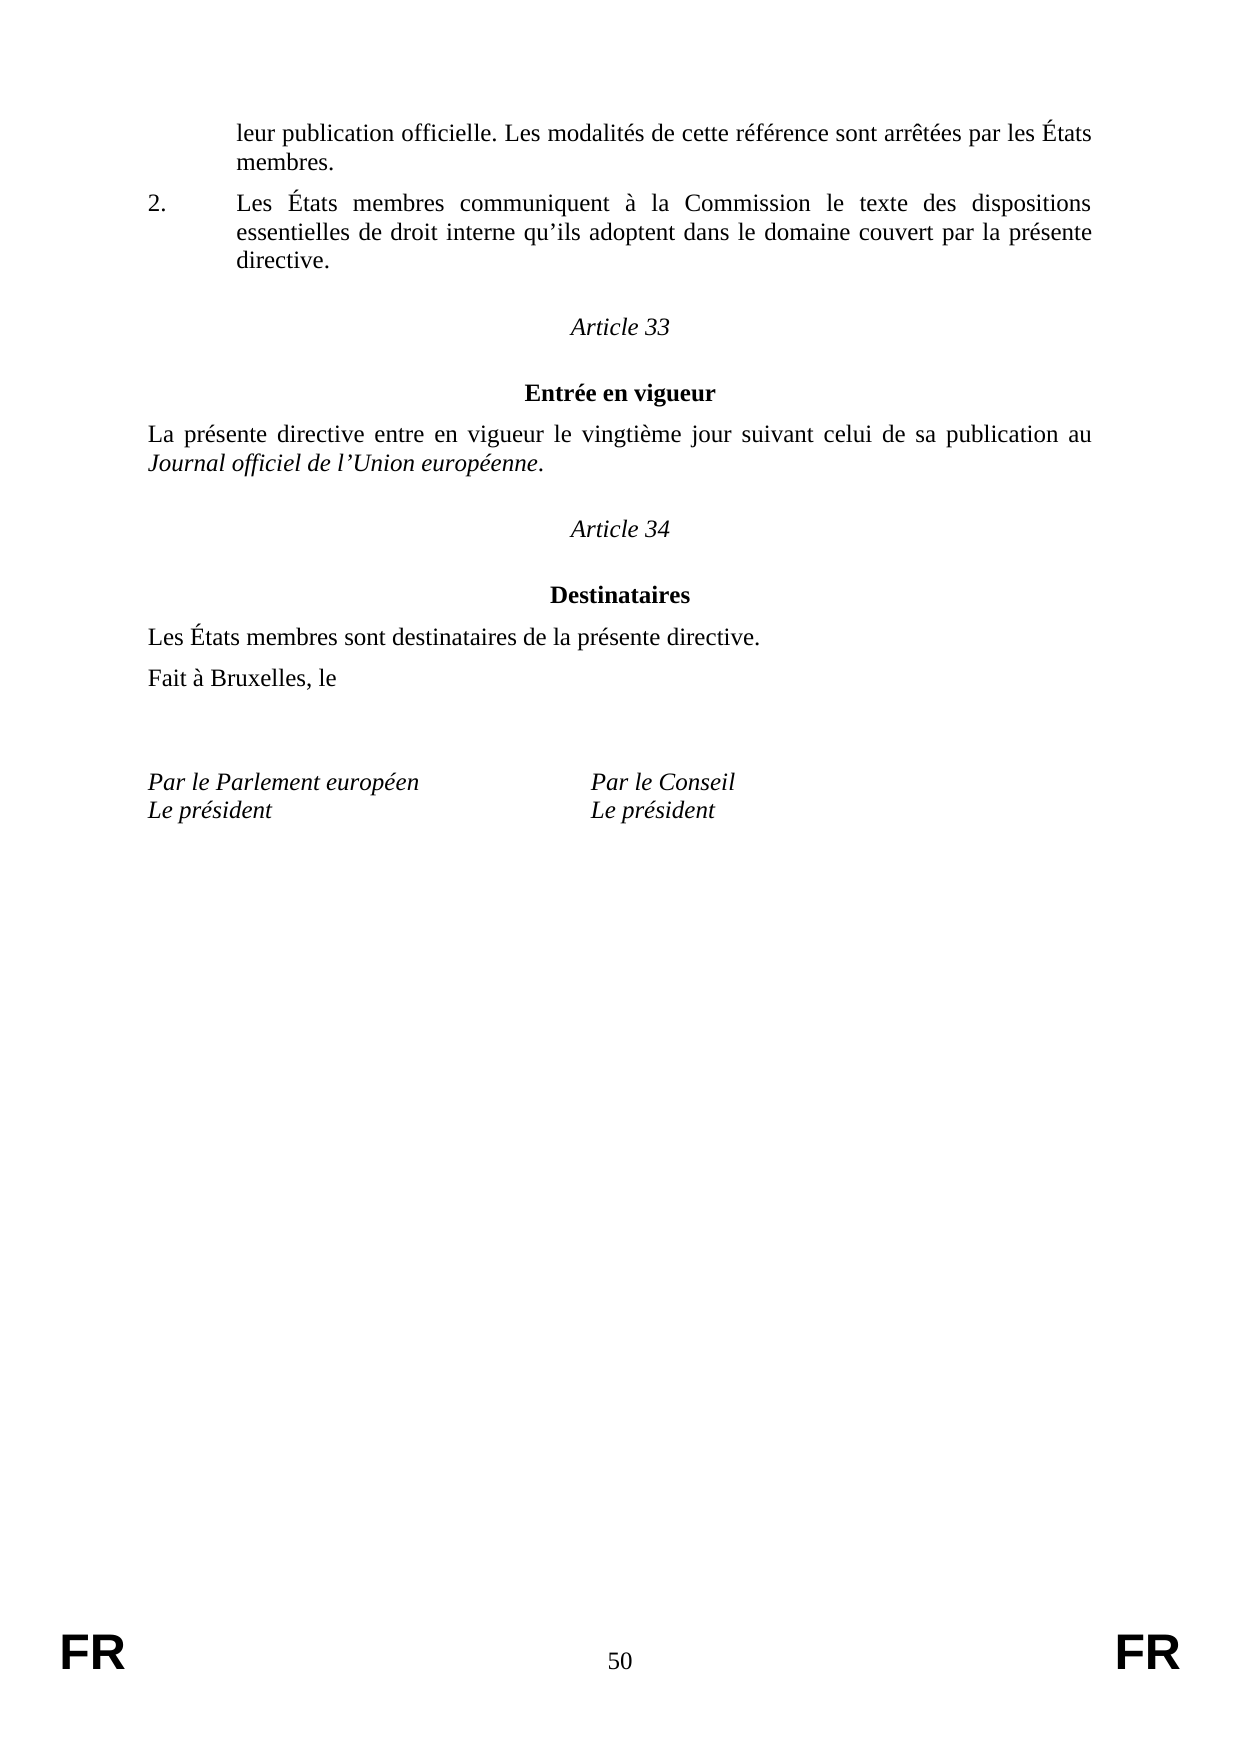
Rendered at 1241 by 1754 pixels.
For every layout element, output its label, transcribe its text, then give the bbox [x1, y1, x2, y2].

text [236, 118, 1093, 176]
text Le président Le président [148, 796, 1093, 824]
text Article 33 [148, 312, 1093, 341]
text Entrée en vigueur [148, 378, 1093, 407]
text Article 34 [148, 514, 1093, 543]
text La présente directive entre en vigueur le vingtième jour suivant celui de sa publication au Journal officiel de l’Union européenne. [148, 419, 1093, 477]
text 2. Les États membres communiquent à la Commission le texte des dispositions essentielles de droit interne qu’ils adoptent dans le domaine couvert par la présente directive. [148, 188, 1093, 274]
text Destinataires [148, 581, 1093, 609]
text Les États membres sont destinataires de la présente directive. [148, 622, 1093, 651]
text Fait à Bruxelles, le [148, 663, 1093, 692]
text Par le Parlement européen Par le Conseil [148, 767, 1093, 796]
